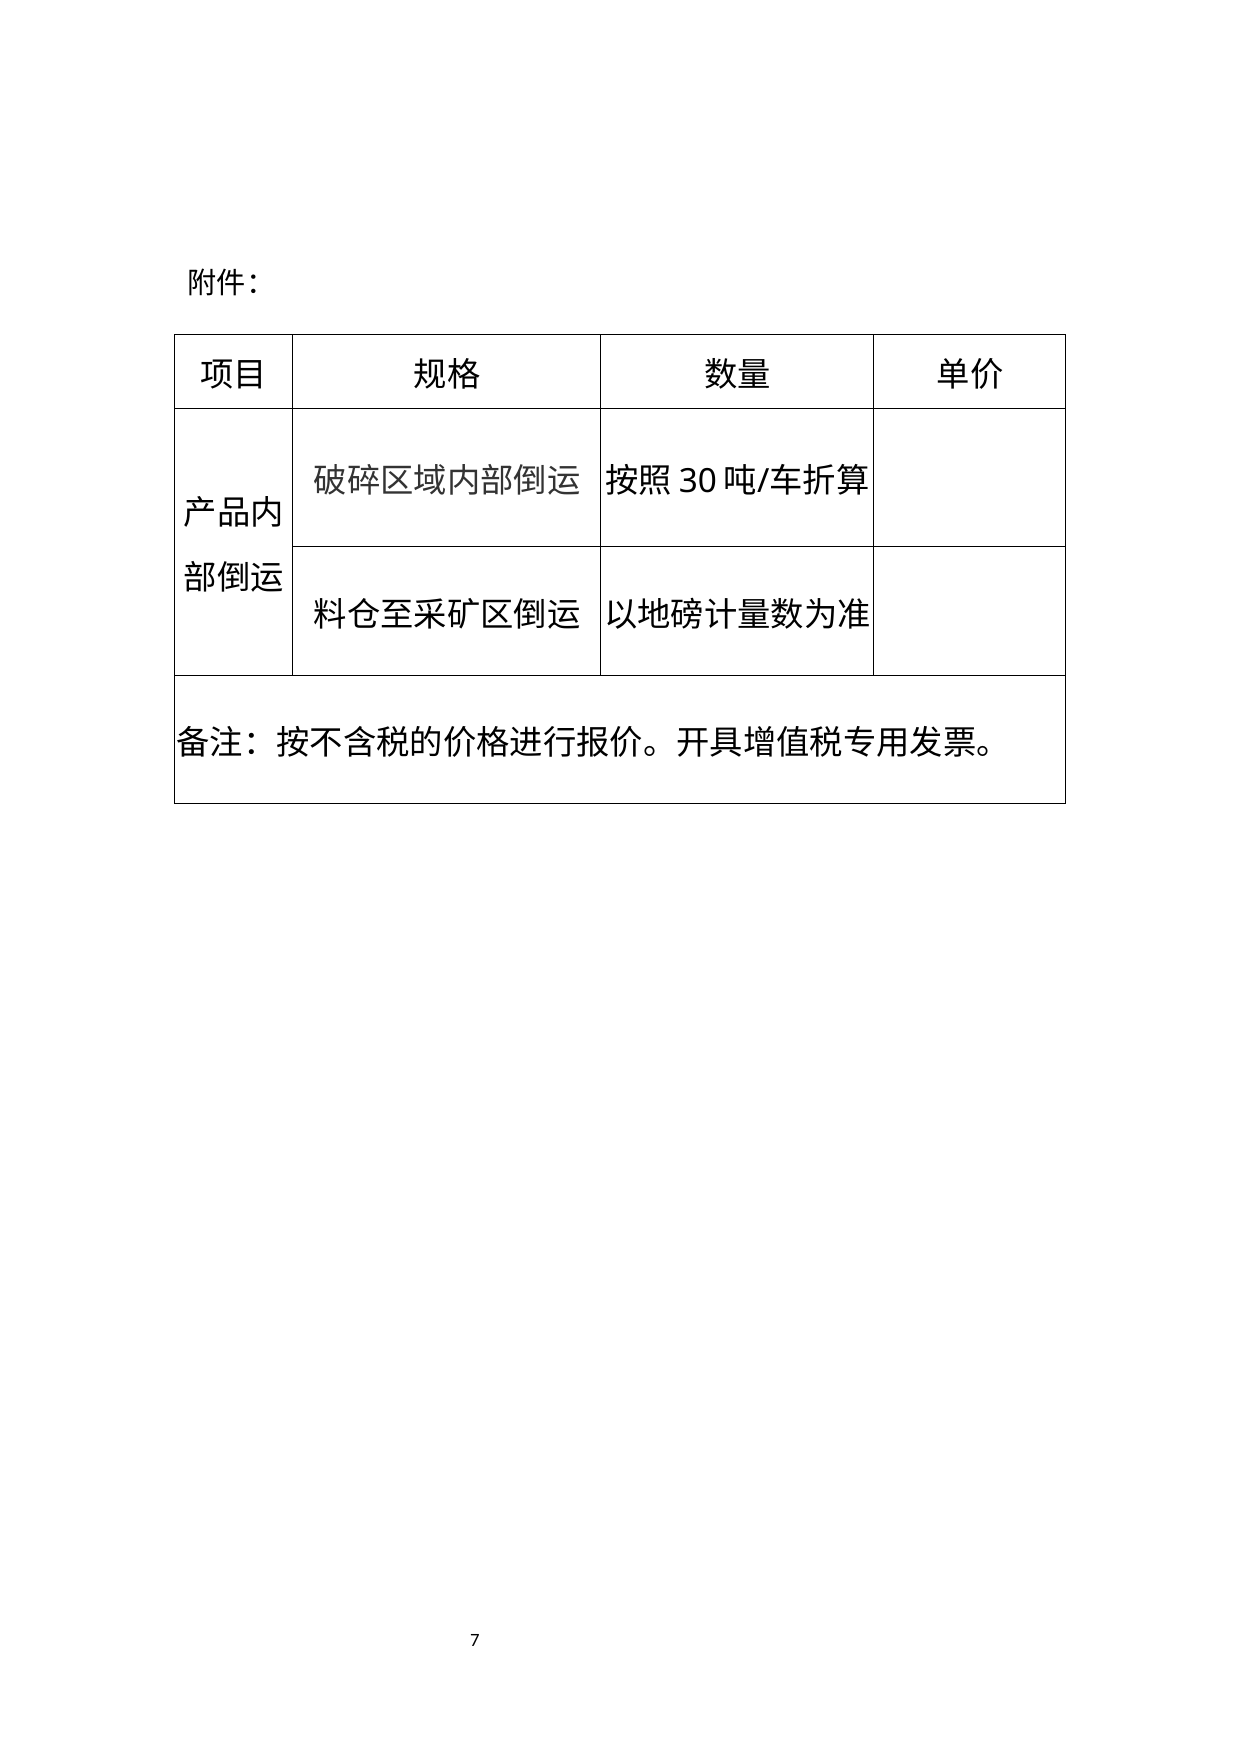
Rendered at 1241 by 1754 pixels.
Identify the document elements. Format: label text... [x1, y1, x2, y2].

table_cell 破碎区域内部倒运 [293, 409, 600, 546]
table_header 项目 [175, 335, 292, 408]
table_cell [874, 409, 1065, 546]
table_header 规格 [293, 335, 600, 408]
table_cell [874, 547, 1065, 674]
table_cell 以地磅计量数为准 [601, 547, 873, 674]
table_cell 料仓至采矿区倒运 [293, 547, 600, 674]
table_cell 按照30吨/车折算 [601, 409, 873, 546]
table_header 单价 [874, 335, 1065, 408]
table_header 数量 [601, 335, 873, 408]
table_cell 备注：按不含税的价格进行报价。开具增值税专用发票。 [175, 676, 1065, 803]
text 附件： [187, 248, 1053, 313]
table_cell 产品内部倒运 [175, 409, 292, 674]
